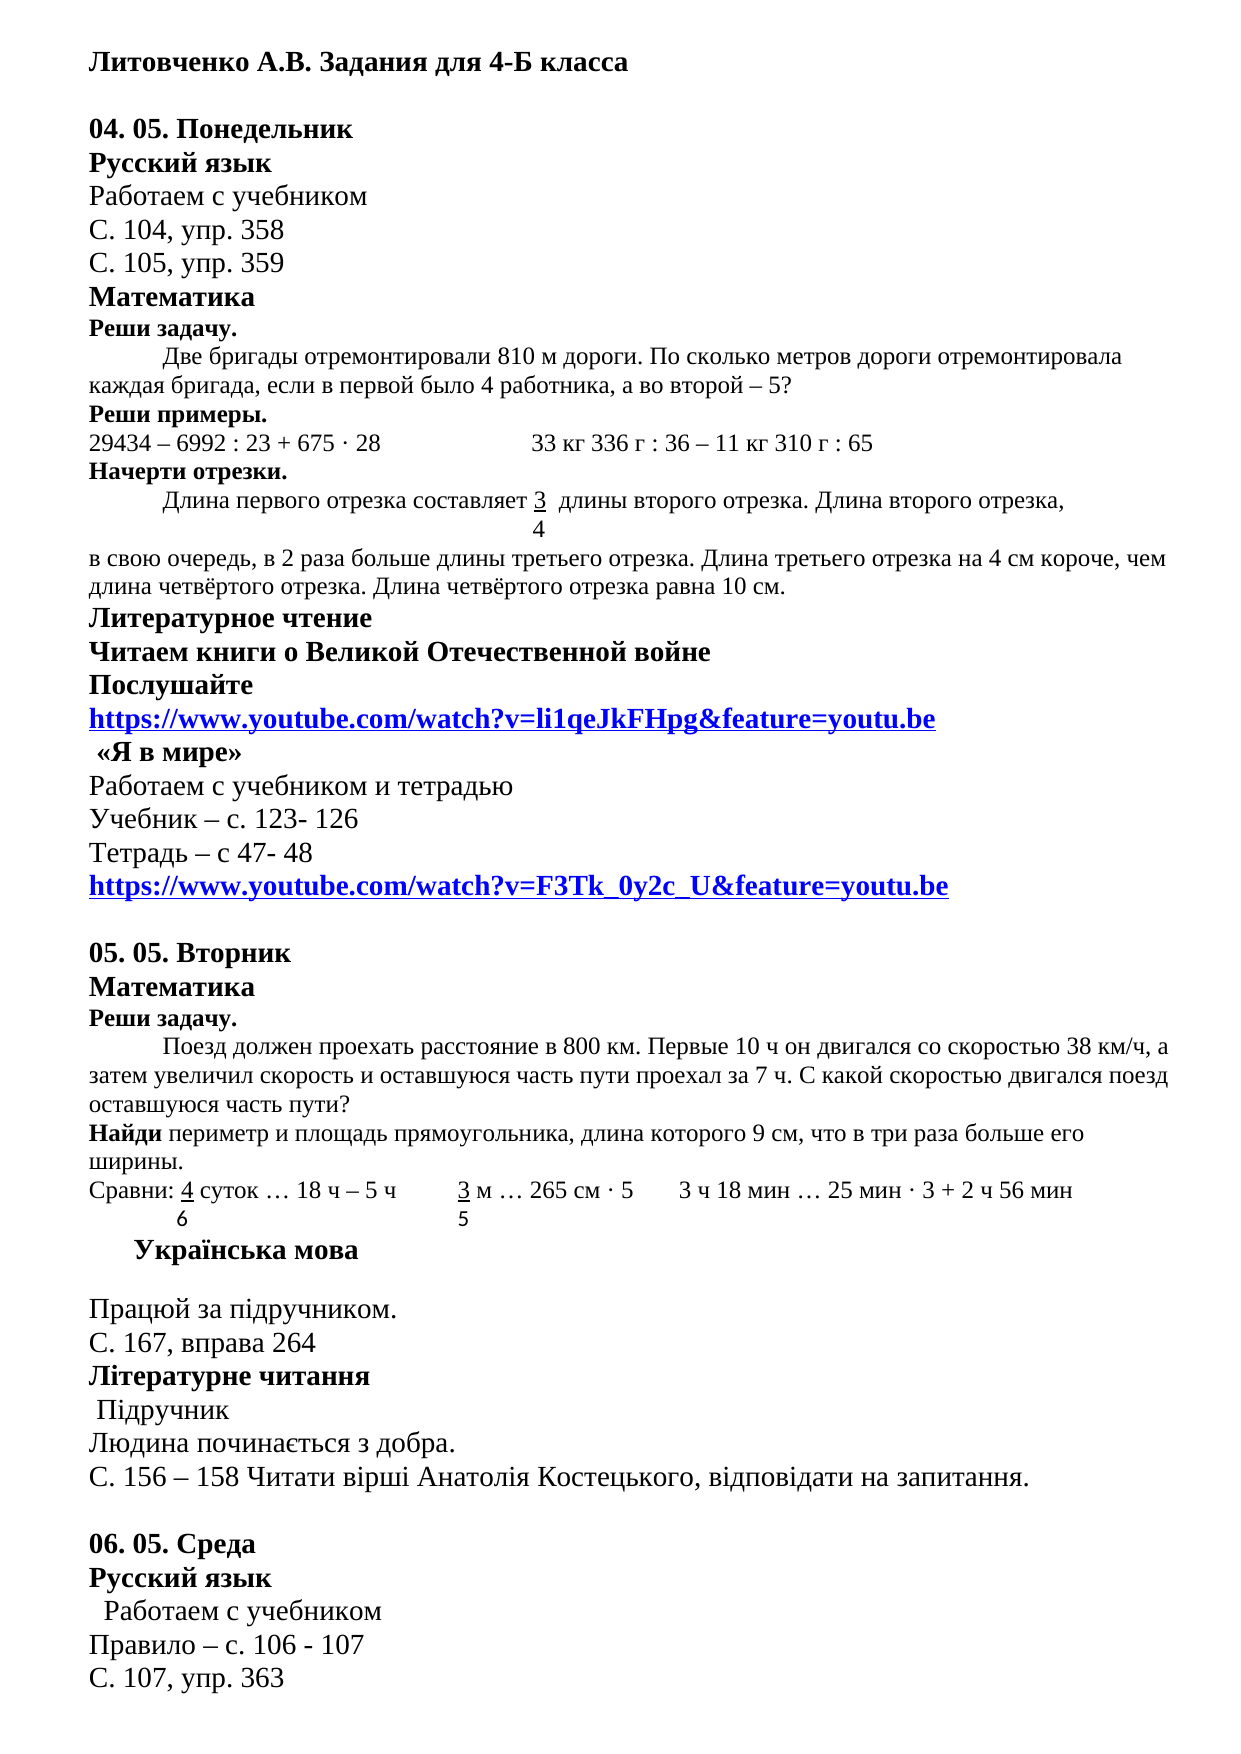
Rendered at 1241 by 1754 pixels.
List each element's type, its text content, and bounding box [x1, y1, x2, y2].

text 05. 05. Вторник [89, 936, 1181, 969]
text Математика [89, 279, 1181, 313]
text Русский язык [89, 1560, 1181, 1593]
text Работаем с учебником и тетрадью [89, 768, 1181, 801]
text Литературное чтение [89, 600, 1181, 634]
text «Я в мире» [89, 734, 1181, 768]
text Учебник – с. 123- 126 [89, 801, 1181, 835]
text 04. 05. Понедельник [89, 111, 1181, 145]
text С. 156 – 158 Читати вірші Анатолія Костецького, відповідати на запитання. [89, 1459, 1181, 1493]
text Реши примеры. [89, 399, 1181, 428]
text Начерти отрезки. [89, 456, 1181, 485]
text Послушайте [89, 667, 1181, 701]
text Математика [89, 969, 1181, 1003]
text Правило – с. 106 - 107 [89, 1627, 1181, 1660]
text Русский язык [89, 145, 1181, 178]
text 4 [89, 514, 1181, 543]
text 06. 05. Среда [89, 1526, 1181, 1560]
text Читаем книги о Великой Отечественной войне [89, 634, 1181, 667]
text С. 167, вправа 264 [89, 1325, 1181, 1358]
text Літературне читання [89, 1358, 1181, 1392]
text https://www.youtube.com/watch?v=li1qeJkFHpg&feature=youtu.be [89, 701, 1181, 734]
text Работаем с учебником [89, 178, 1181, 212]
text https://www.youtube.com/watch?v=F3Tk_0y2c_U&feature=youtu.be [89, 868, 1181, 902]
text Длина первого отрезка составляет 3 длины второго отрезка. Длина второго отрезка, [89, 485, 1181, 514]
text Працюй за підручником. [89, 1291, 1181, 1325]
list Українська мова [133, 1232, 1181, 1266]
text в свою очередь, в 2 раза больше длины третьего отрезка. Длина третьего отрезка на короче, чем длина четвёртого отрезка. Длина четвёртого отрезка равна . [89, 543, 1181, 600]
text С. 105, упр. 359 [89, 246, 1181, 279]
text Людина починається з добра. [89, 1426, 1181, 1459]
text Реши задачу. [89, 313, 1181, 341]
text С. 107, упр. 363 [89, 1660, 1181, 1694]
text С. 104, упр. 358 [89, 212, 1181, 246]
text Підручник [89, 1392, 1181, 1426]
text Сравни: 4 суток … 18 ч – 5 ч … · 5 3 ч 18 мин … 25 мин · 3 + 2 ч 56 мин [89, 1175, 1181, 1204]
text Найди периметр и площадь прямоугольника, длина которого , что в три раза больше его ширины. [89, 1118, 1181, 1175]
text Две бригады отремонтировали дороги. По сколько метров дороги отремонтировала каждая бригада, если в первой было 4 работника, а во второй – 5? [89, 341, 1181, 399]
text Реши задачу. [89, 1003, 1181, 1031]
text Литовченко А.В. Задания для 4-Б класса [89, 44, 1181, 78]
text Тетрадь – с 47- 48 [89, 835, 1181, 868]
text Работаем с учебником [89, 1593, 1181, 1627]
text Поезд должен проехать расстояние в . Первые 10 ч он двигался со скоростью , а затем увеличил скорость и оставшуюся часть пути проехал за 7 ч. С какой скоростью двигался поезд оставшуюся часть пути? [89, 1031, 1181, 1118]
text 29434 – 6992 : 23 + 675 · 28 : 36 – : 65 [89, 428, 1181, 456]
list 5 [176, 1204, 1181, 1232]
